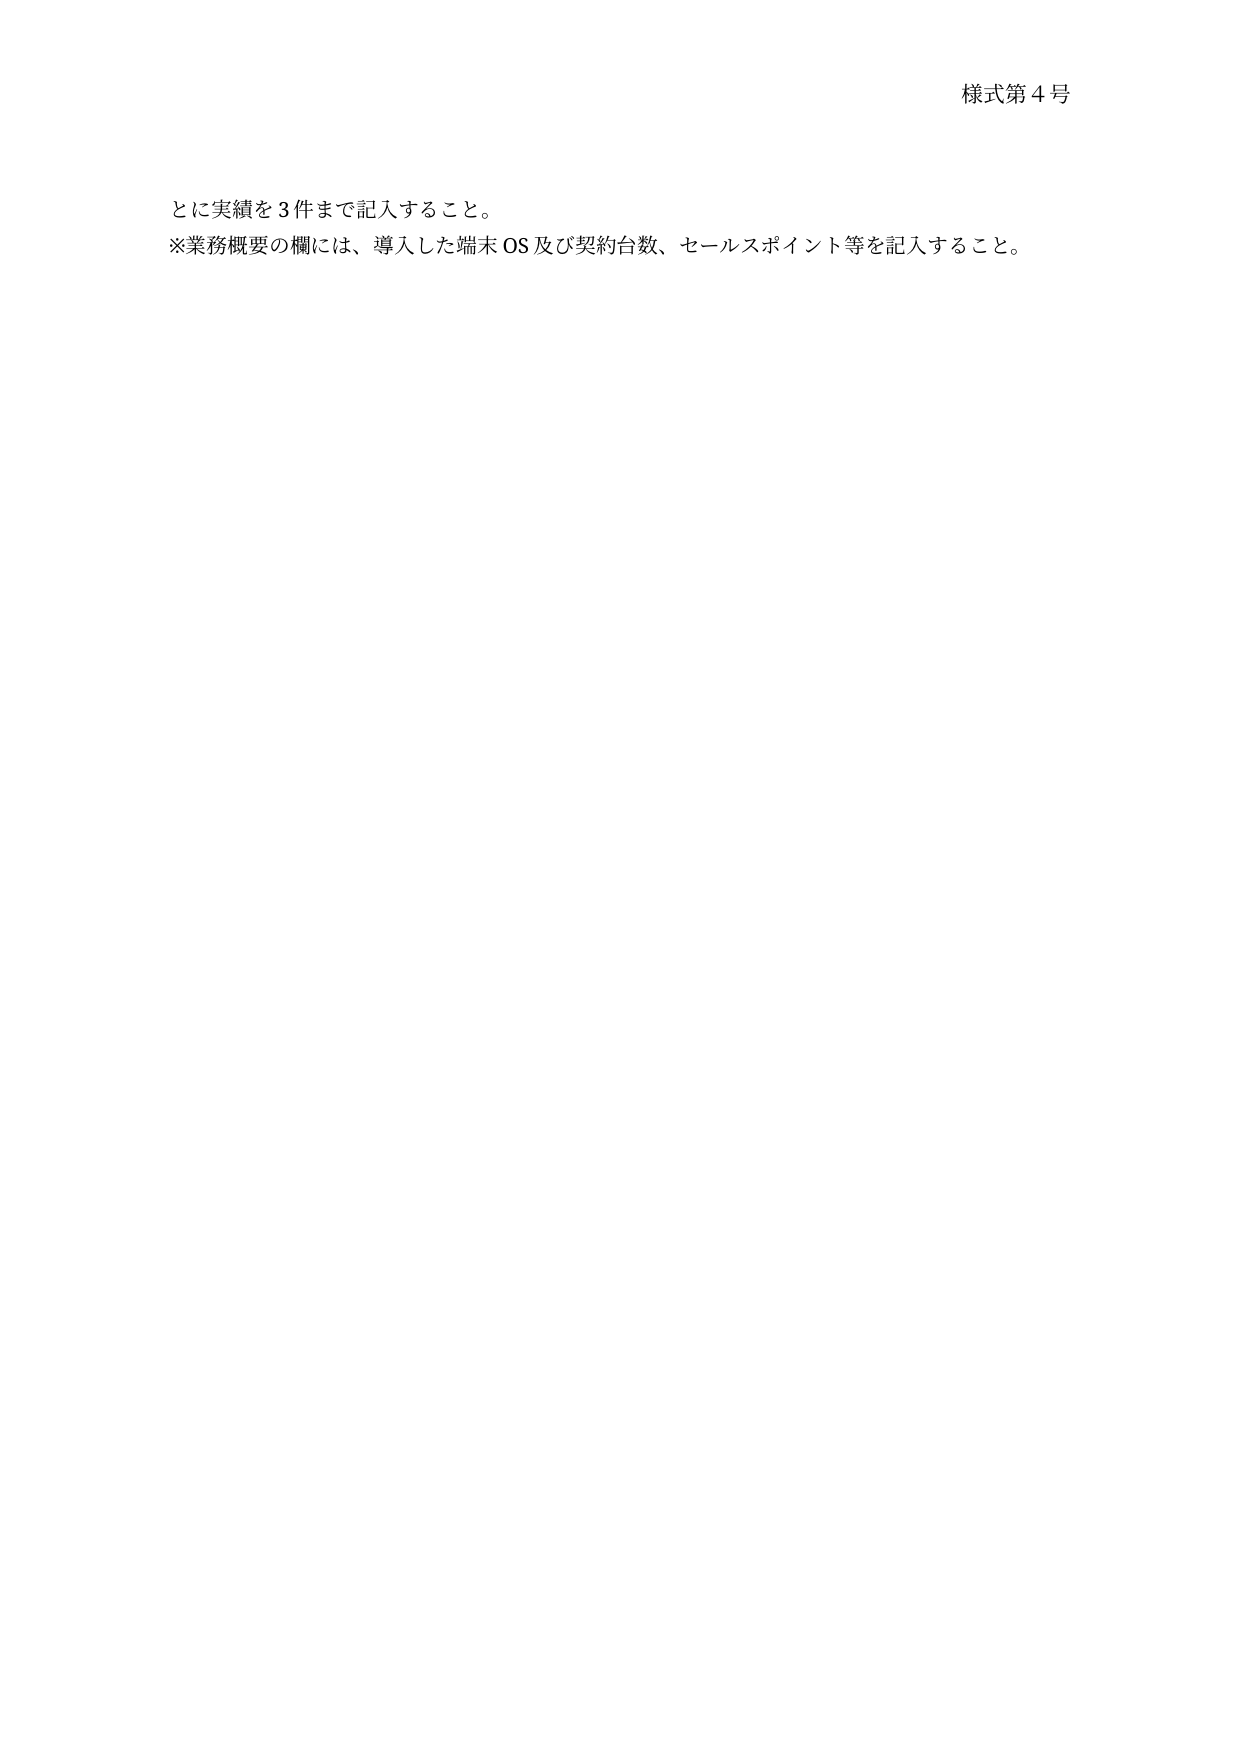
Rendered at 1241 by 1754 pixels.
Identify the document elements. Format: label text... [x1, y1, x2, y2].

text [169, 191, 1092, 227]
text ※業務概要の欄には、導入した端末OS及び契約台数、セールスポイント等を記入すること。 [148, 227, 1092, 262]
